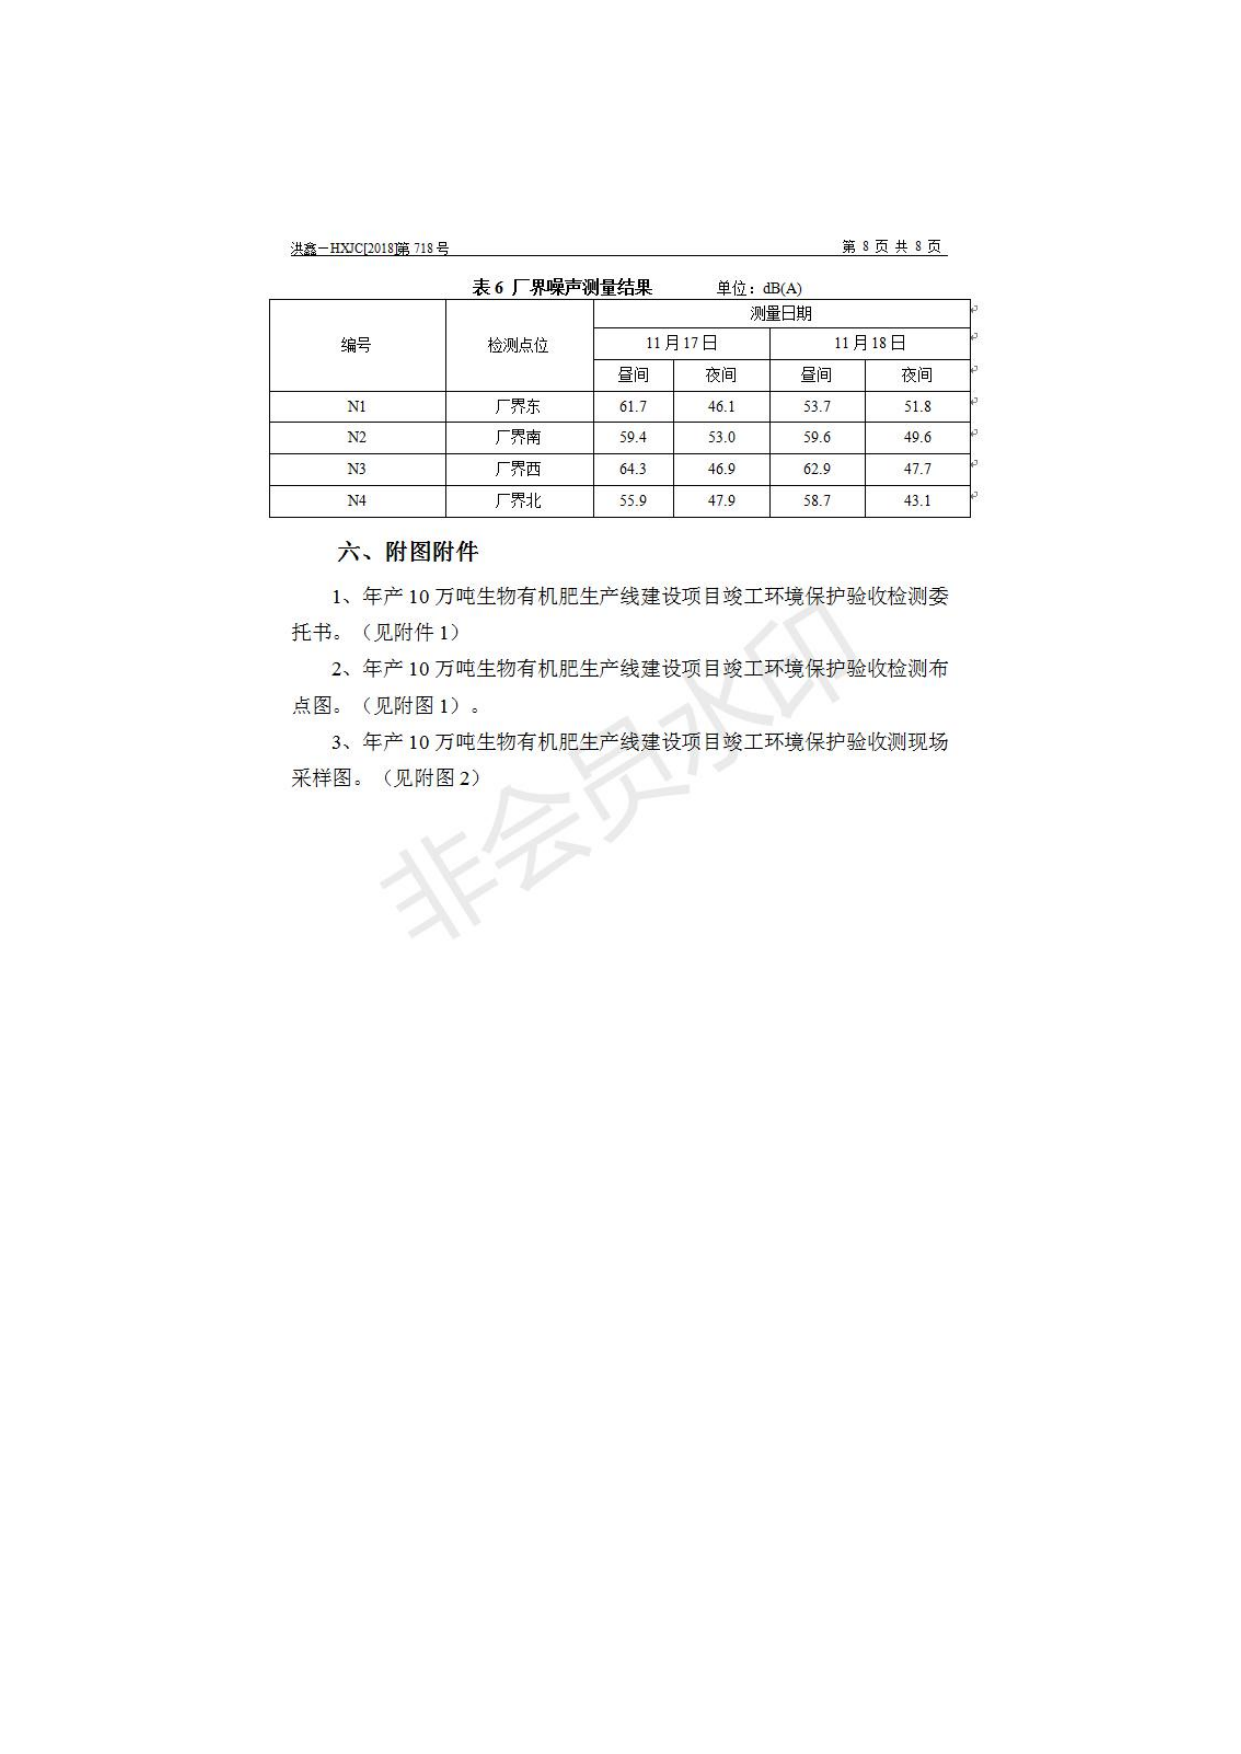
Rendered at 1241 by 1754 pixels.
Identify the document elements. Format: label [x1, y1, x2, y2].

picture [187, 162, 1052, 1385]
